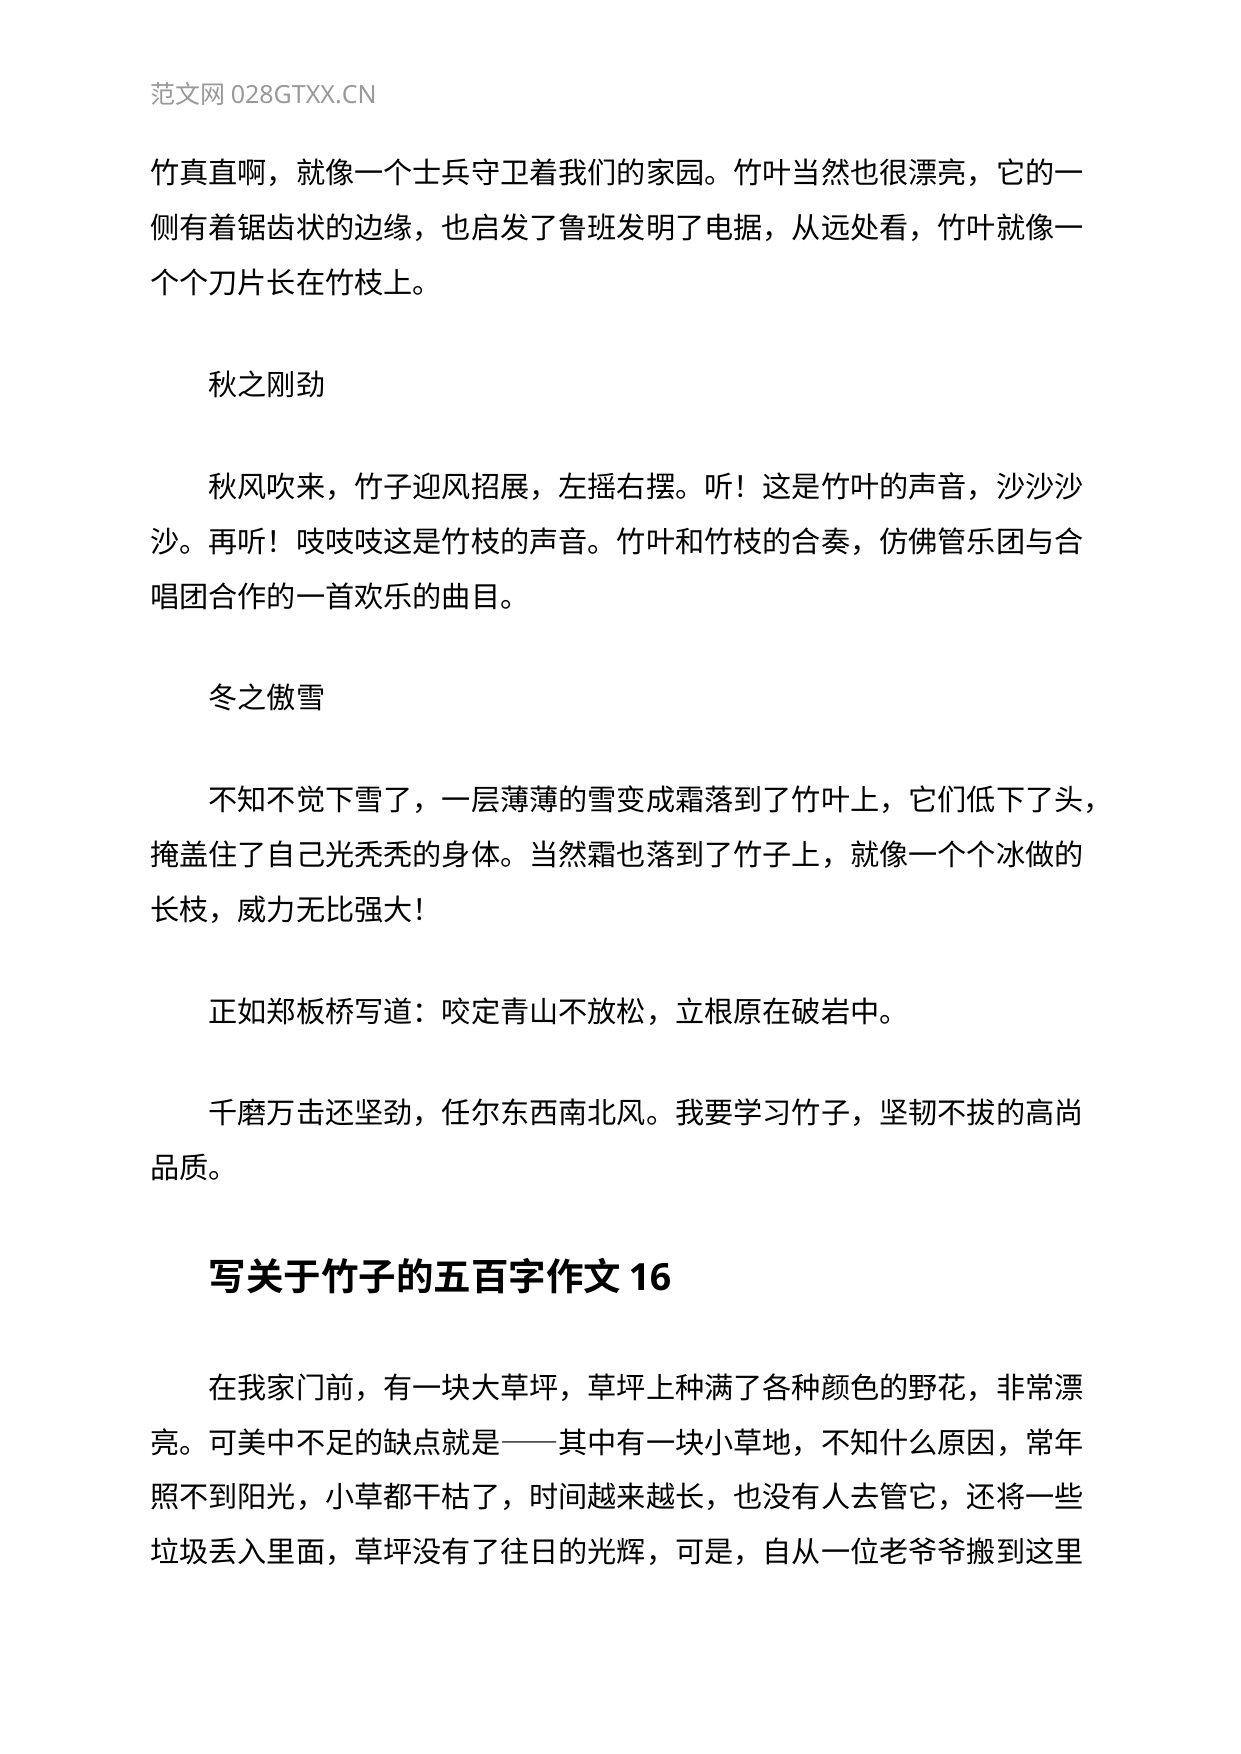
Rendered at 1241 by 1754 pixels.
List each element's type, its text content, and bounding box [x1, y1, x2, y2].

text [150, 150, 1090, 302]
text 冬之傲雪 [150, 675, 1090, 717]
text 秋风吹来，竹子迎风招展，左摇右摆。听！这是竹叶的声音，沙沙沙沙。再听！吱吱吱这是竹枝的声音。竹叶和竹枝的合奏，仿佛管乐团与合唱团合作的一首欢乐的曲目。 [150, 463, 1090, 615]
text 写关于竹子的五百字作文16 [150, 1247, 1090, 1301]
text 正如郑板桥写道：咬定青山不放松，立根原在破岩中。 [150, 988, 1090, 1031]
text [150, 1364, 1090, 1571]
text 秋之刚劲 [150, 362, 1090, 404]
text 不知不觉下雪了，一层薄薄的雪变成霜落到了竹叶上，它们低下了头，掩盖住了自己光秃秃的身体。当然霜也落到了竹子上，就像一个个冰做的长枝，威力无比强大！ [150, 777, 1090, 929]
text 千磨万击还坚劲，任尔东西南北风。我要学习竹子，坚韧不拔的高尚品质。 [150, 1090, 1090, 1187]
